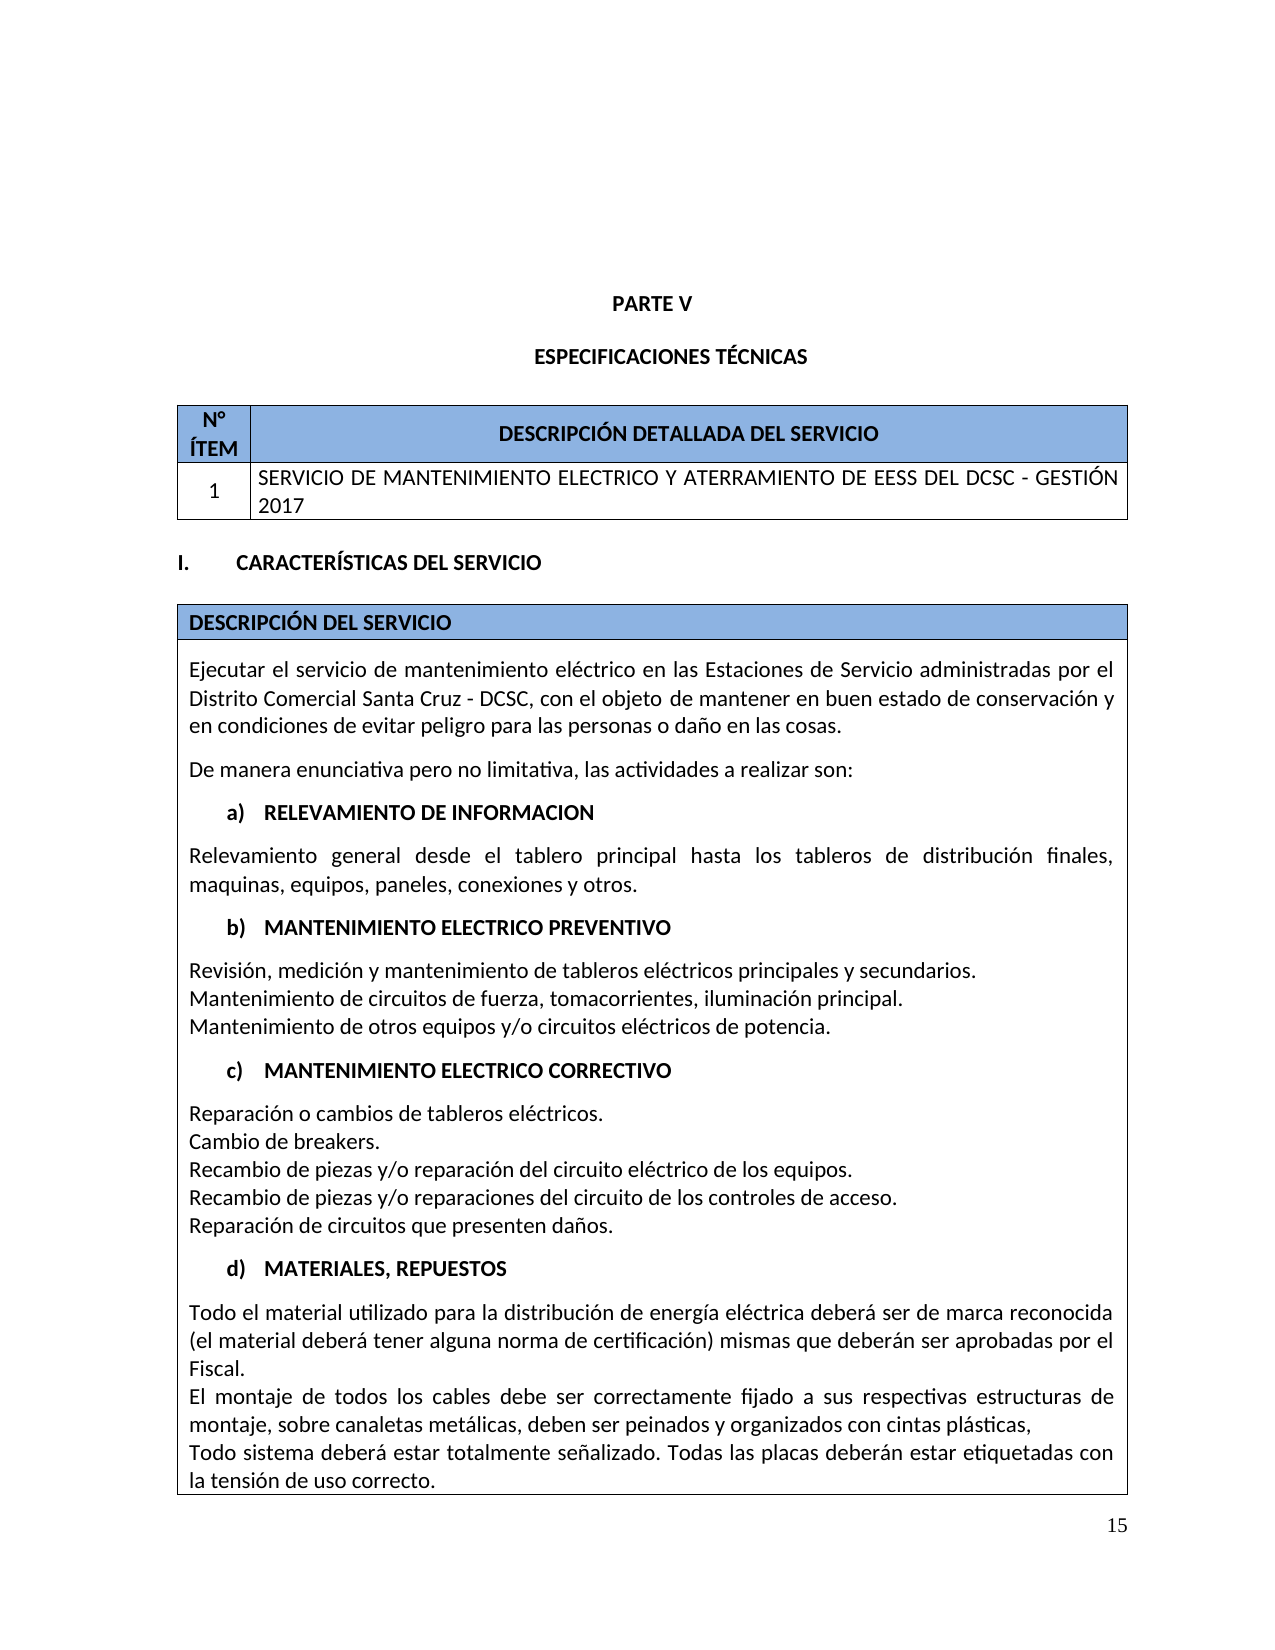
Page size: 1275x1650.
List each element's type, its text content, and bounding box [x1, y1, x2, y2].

list CARACTERÍSTICAS DEL SERVICIO [177, 548, 1127, 576]
table_header DESCRIPCIÓN DETALLADA DEL SERVICIO [251, 406, 1127, 462]
subtitle ESPECIFICACIONES TÉCNICAS [214, 342, 1127, 370]
text PARTE V [177, 289, 1127, 317]
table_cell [178, 640, 1127, 1494]
table_cell 1 [178, 463, 250, 519]
table_header N° ÍTEM [178, 406, 250, 462]
table_header DESCRIPCIÓN DEL SERVICIO [178, 605, 1127, 639]
table_cell SERVICIO DE MANTENIMIENTO ELECTRICO Y ATERRAMIENTO DE EESS DEL DCSC - GESTIÓN 2017 [251, 463, 1127, 519]
